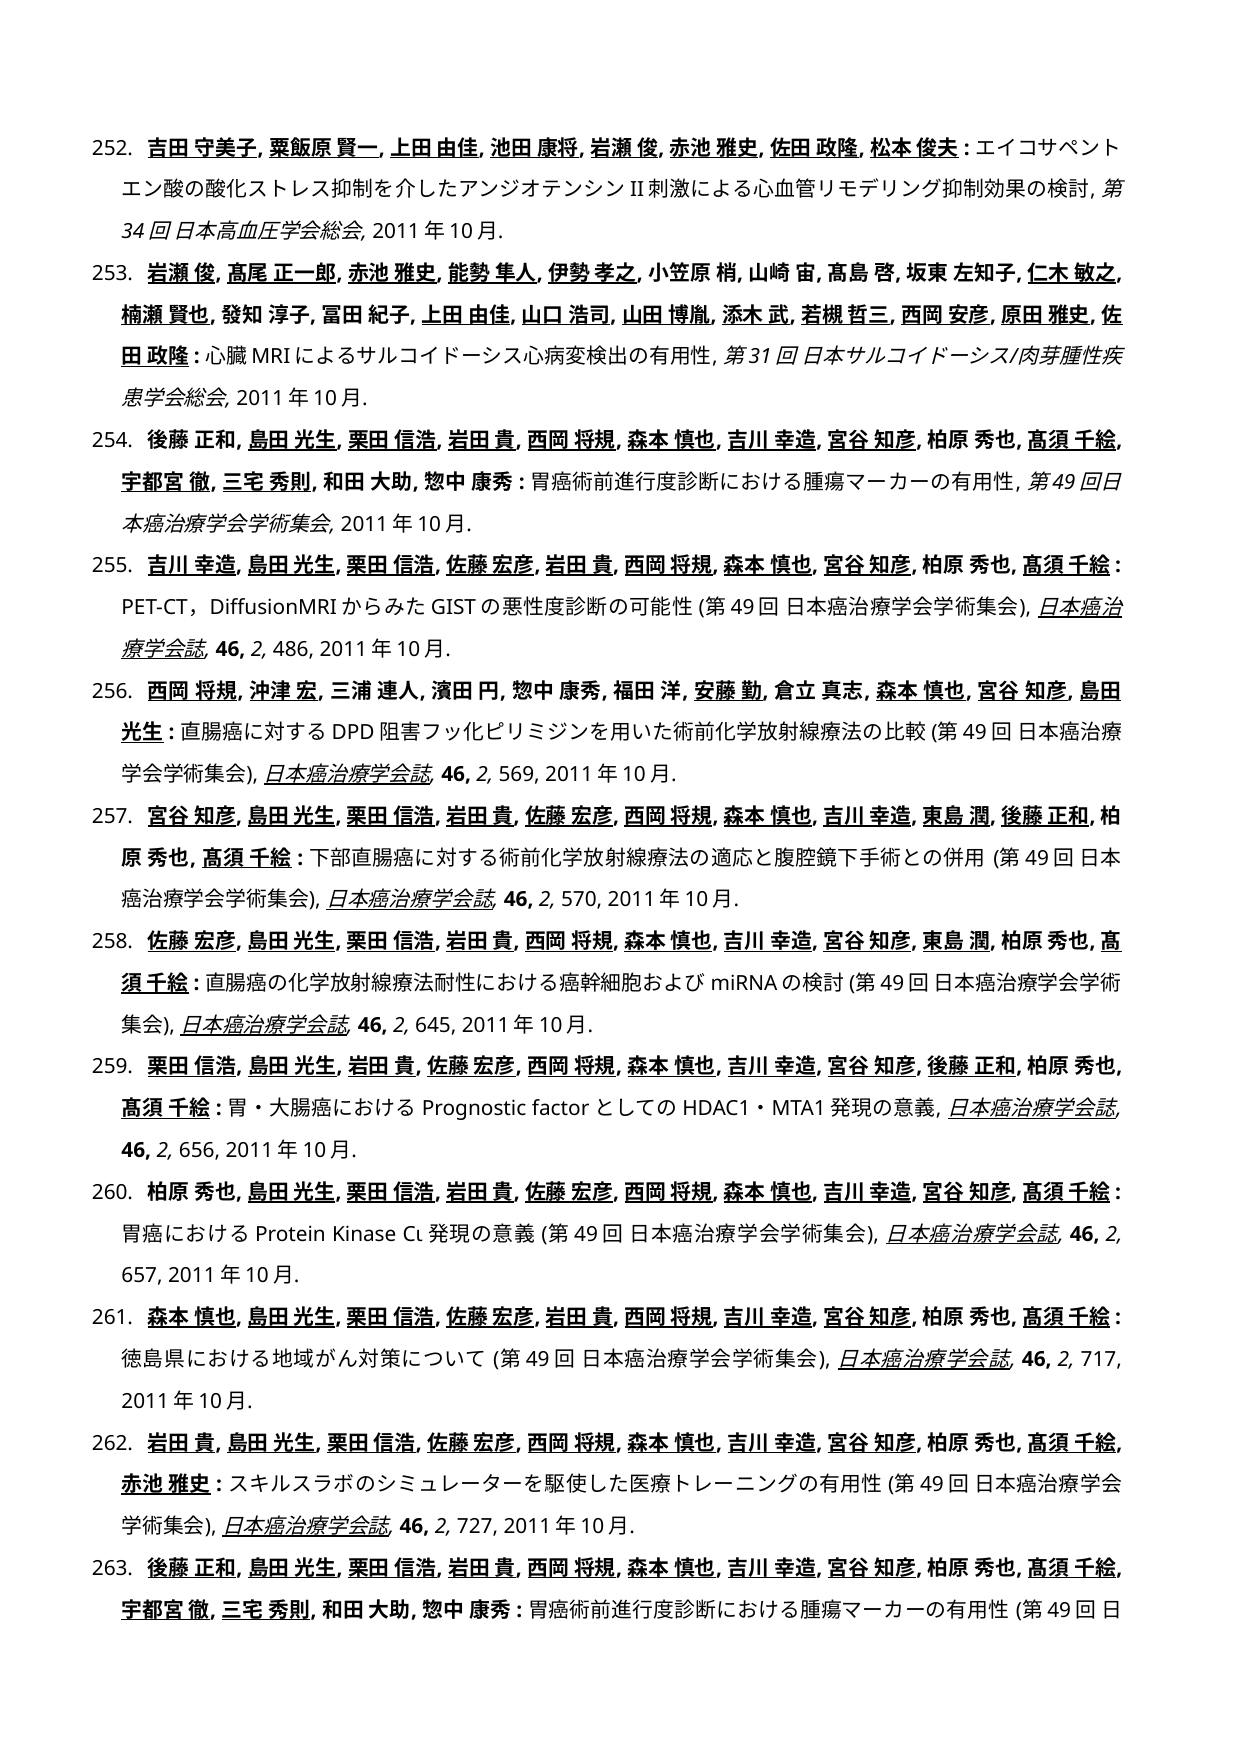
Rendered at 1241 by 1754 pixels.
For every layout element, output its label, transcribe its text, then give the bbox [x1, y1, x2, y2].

list 岩田 貴, 島田 光生, 栗田 信浩, 佐藤 宏彦, 西岡 将規, 森本 慎也, 吉川 幸造, 宮谷 知彦, 柏原 秀也, 髙須 千絵, 赤池 雅史 : スキルスラボのシミュレーターを駆使した医療トレーニングの有用性 (第49回 日本癌治療学会学術集会), 日本癌治療学会誌, 46, 2, 727, 2011年10月. [92, 1420, 1122, 1545]
list 宮谷 知彦, 島田 光生, 栗田 信浩, 岩田 貴, 佐藤 宏彦, 西岡 将規, 森本 慎也, 吉川 幸造, 東島 潤, 後藤 正和, 柏原 秀也, 髙須 千絵 : 下部直腸癌に対する術前化学放射線療法の適応と腹腔鏡下手術との併用 (第49回 日本癌治療学会学術集会), 日本癌治療学会誌, 46, 2, 570, 2011年10月. [92, 793, 1122, 919]
list 栗田 信浩, 島田 光生, 岩田 貴, 佐藤 宏彦, 西岡 将規, 森本 慎也, 吉川 幸造, 宮谷 知彦, 後藤 正和, 柏原 秀也, 髙須 千絵 : 胃・大腸癌におけるPrognostic factorとしてのHDAC1・MTA1発現の意義, 日本癌治療学会誌, 46, 2, 656, 2011年10月. [92, 1044, 1122, 1169]
list 吉田 守美子, 粟飯原 賢一, 上田 由佳, 池田 康将, 岩瀬 俊, 赤池 雅史, 佐田 政隆, 松本 俊夫 : エイコサペントエン酸の酸化ストレス抑制を介したアンジオテンシンII刺激による心血管リモデリング抑制効果の検討, 第34回 日本高血圧学会総会, 2011年10月. [92, 125, 1122, 250]
list 西岡 将規, 沖津 宏, 三浦 連人, 濱田 円, 惣中 康秀, 福田 洋, 安藤 勤, 倉立 真志, 森本 慎也, 宮谷 知彦, 島田 光生 : 直腸癌に対するDPD阻害フッ化ピリミジンを用いた術前化学放射線療法の比較 (第49回 日本癌治療学会学術集会), 日本癌治療学会誌, 46, 2, 569, 2011年10月. [92, 668, 1122, 793]
list 吉川 幸造, 島田 光生, 栗田 信浩, 佐藤 宏彦, 岩田 貴, 西岡 将規, 森本 慎也, 宮谷 知彦, 柏原 秀也, 髙須 千絵 : PET-CT，DiffusionMRIからみたGISTの悪性度診断の可能性 (第49回 日本癌治療学会学術集会), 日本癌治療学会誌, 46, 2, 486, 2011年10月. [92, 543, 1122, 668]
list 岩瀬 俊, 髙尾 正一郎, 赤池 雅史, 能勢 隼人, 伊勢 孝之, 小笠原 梢, 山崎 宙, 髙島 啓, 坂東 左知子, 仁木 敏之, 楠瀬 賢也, 發知 淳子, 冨田 紀子, 上田 由佳, 山口 浩司, 山田 博胤, 添木 武, 若槻 哲三, 西岡 安彦, 原田 雅史, 佐田 政隆 : 心臓MRIによるサルコイドーシス心病変検出の有用性, 第31回 日本サルコイドーシス/肉芽腫性疾患学会総会, 2011年10月. [92, 250, 1122, 417]
list 後藤 正和, 島田 光生, 栗田 信浩, 岩田 貴, 西岡 将規, 森本 慎也, 吉川 幸造, 宮谷 知彦, 柏原 秀也, 髙須 千絵, 宇都宮 徹, 三宅 秀則, 和田 大助, 惣中 康秀 : 胃癌術前進行度診断における腫瘍マーカーの有用性, 第49回日本癌治療学会学術集会, 2011年10月. [92, 417, 1122, 543]
list 佐藤 宏彦, 島田 光生, 栗田 信浩, 岩田 貴, 西岡 将規, 森本 慎也, 吉川 幸造, 宮谷 知彦, 東島 潤, 柏原 秀也, 髙須 千絵 : 直腸癌の化学放射線療法耐性における癌幹細胞およびmiRNAの検討 (第49回 日本癌治療学会学術集会), 日本癌治療学会誌, 46, 2, 645, 2011年10月. [92, 919, 1122, 1044]
list 柏原 秀也, 島田 光生, 栗田 信浩, 岩田 貴, 佐藤 宏彦, 西岡 将規, 森本 慎也, 吉川 幸造, 宮谷 知彦, 髙須 千絵 : 胃癌におけるProtein Kinase Cι発現の意義 (第49回 日本癌治療学会学術集会), 日本癌治療学会誌, 46, 2, 657, 2011年10月. [92, 1169, 1122, 1295]
list 森本 慎也, 島田 光生, 栗田 信浩, 佐藤 宏彦, 岩田 貴, 西岡 将規, 吉川 幸造, 宮谷 知彦, 柏原 秀也, 髙須 千絵 : 徳島県における地域がん対策について (第49回 日本癌治療学会学術集会), 日本癌治療学会誌, 46, 2, 717, 2011年10月. [92, 1295, 1122, 1420]
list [92, 1545, 1122, 1629]
